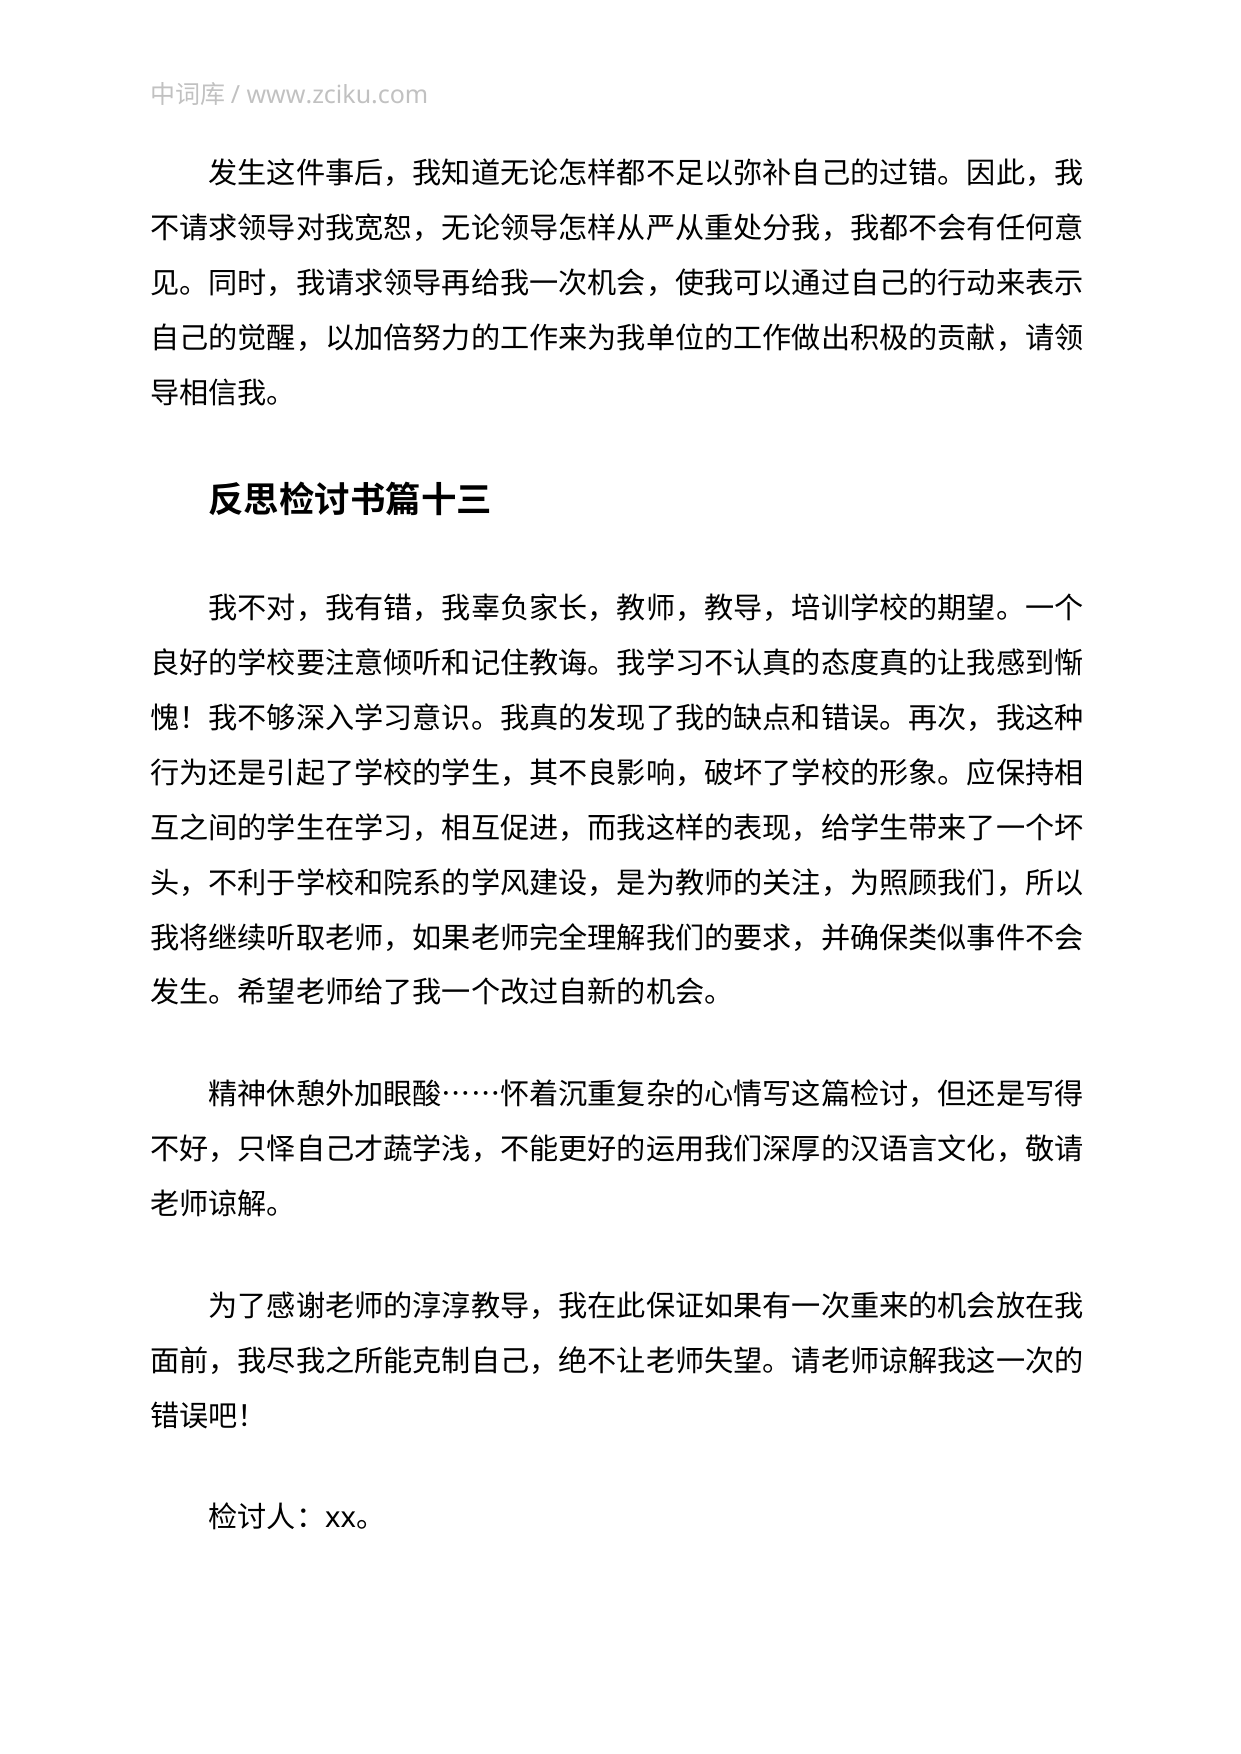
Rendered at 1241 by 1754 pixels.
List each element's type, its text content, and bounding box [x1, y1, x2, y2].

text 为了感谢老师的淳淳教导，我在此保证如果有一次重来的机会放在我面前，我尽我之所能克制自己，绝不让老师失望。请老师谅解我这一次的错误吧！ [150, 1282, 1090, 1434]
text 发生这件事后，我知道无论怎样都不足以弥补自己的过错。因此，我不请求领导对我宽恕，无论领导怎样从严从重处分我，我都不会有任何意见。同时，我请求领导再给我一次机会，使我可以通过自己的行动来表示自己的觉醒，以加倍努力的工作来为我单位的工作做出积极的贡献，请领导相信我。 [150, 150, 1090, 412]
text 检讨人：xx。 [150, 1494, 1090, 1536]
text 精神休憩外加眼酸……怀着沉重复杂的心情写这篇检讨，但还是写得不好，只怿自己才蔬学浅，不能更好的运用我们深厚的汉语言文化，敬请老师谅解。 [150, 1071, 1090, 1223]
text 反思检讨书篇十三 [150, 471, 1090, 523]
text 我不对，我有错，我辜负家长，教师，教导，培训学校的期望。一个良好的学校要注意倾听和记住教诲。我学习不认真的态度真的让我感到惭愧！我不够深入学习意识。我真的发现了我的缺点和错误。再次，我这种行为还是引起了学校的学生，其不良影响，破坏了学校的形象。应保持相互之间的学生在学习，相互促进，而我这样的表现，给学生带来了一个坏头，不利于学校和院系的学风建设，是为教师的关注，为照顾我们，所以我将继续听取老师，如果老师完全理解我们的要求，并确保类似事件不会发生。希望老师给了我一个改过自新的机会。 [150, 585, 1090, 1011]
